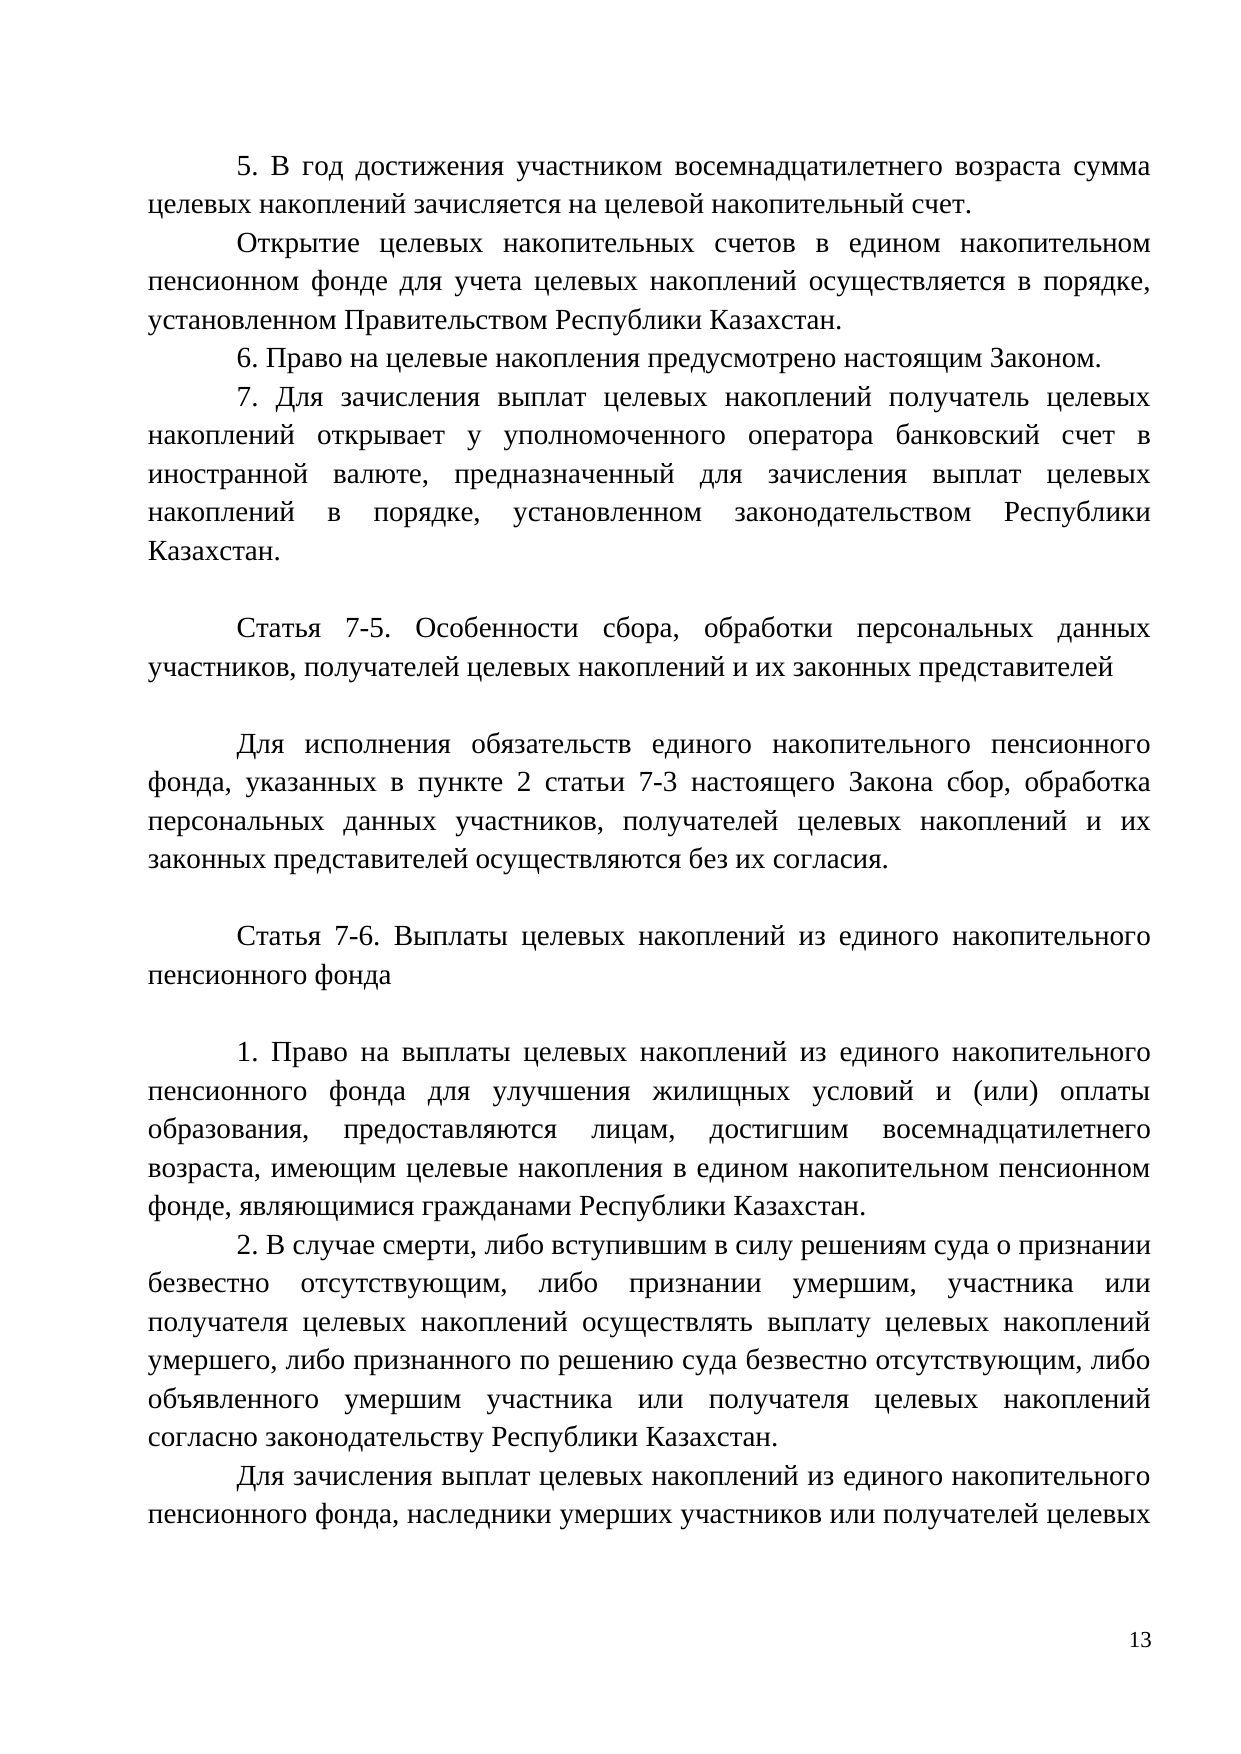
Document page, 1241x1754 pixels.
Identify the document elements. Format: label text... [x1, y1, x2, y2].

text Открытие целевых накопительных счетов в едином накопительном пенсионном фонде для учета целевых накоплений осуществляется в порядке, установленном Правительством Республики Казахстан. [148, 225, 1152, 335]
text 2. В случае смерти, либо вступившим в силу решениям суда о признании безвестно отсутствующим, либо признании умершим, участника или получателя целевых накоплений осуществлять выплату целевых накоплений умершего, либо признанного по решению суда безвестно отсутствующим, либо объявленного умершим участника или получателя целевых накоплений согласно законодательству Республики Казахстан. [148, 1227, 1152, 1453]
text Статья 7-5. Особенности сбора, обработки персональных данных участников, получателей целевых накоплений и их законных представителей [148, 610, 1152, 682]
text 6. Право на целевые накопления предусмотрено настоящим Законом. [148, 340, 1152, 374]
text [148, 1458, 1152, 1530]
text 1. Право на выплаты целевых накоплений из единого накопительного пенсионного фонда для улучшения жилищных условий и (или) оплаты образования, предоставляются лицам, достигшим восемнадцатилетнего возраста, имеющим целевые накопления в едином накопительном пенсионном фонде, являющимися гражданами Республики Казахстан. [148, 1034, 1152, 1222]
text Статья 7-6. Выплаты целевых накоплений из единого накопительного пенсионного фонда [148, 918, 1152, 991]
text 5. В год достижения участником восемнадцатилетнего возраста сумма целевых накоплений зачисляется на целевой накопительный счет. [148, 148, 1152, 220]
text Для исполнения обязательств единого накопительного пенсионного фонда, указанных в пункте 2 статьи 7-3 настоящего Закона сбор, обработка персональных данных участников, получателей целевых накоплений и их законных представителей осуществляются без их согласия. [148, 726, 1152, 875]
text 7. Для зачисления выплат целевых накоплений получатель целевых накоплений открывает у уполномоченного оператора банковский счет в иностранной валюте, предназначенный для зачисления выплат целевых накоплений в порядке, установленном законодательством Республики Казахстан. [148, 379, 1152, 567]
